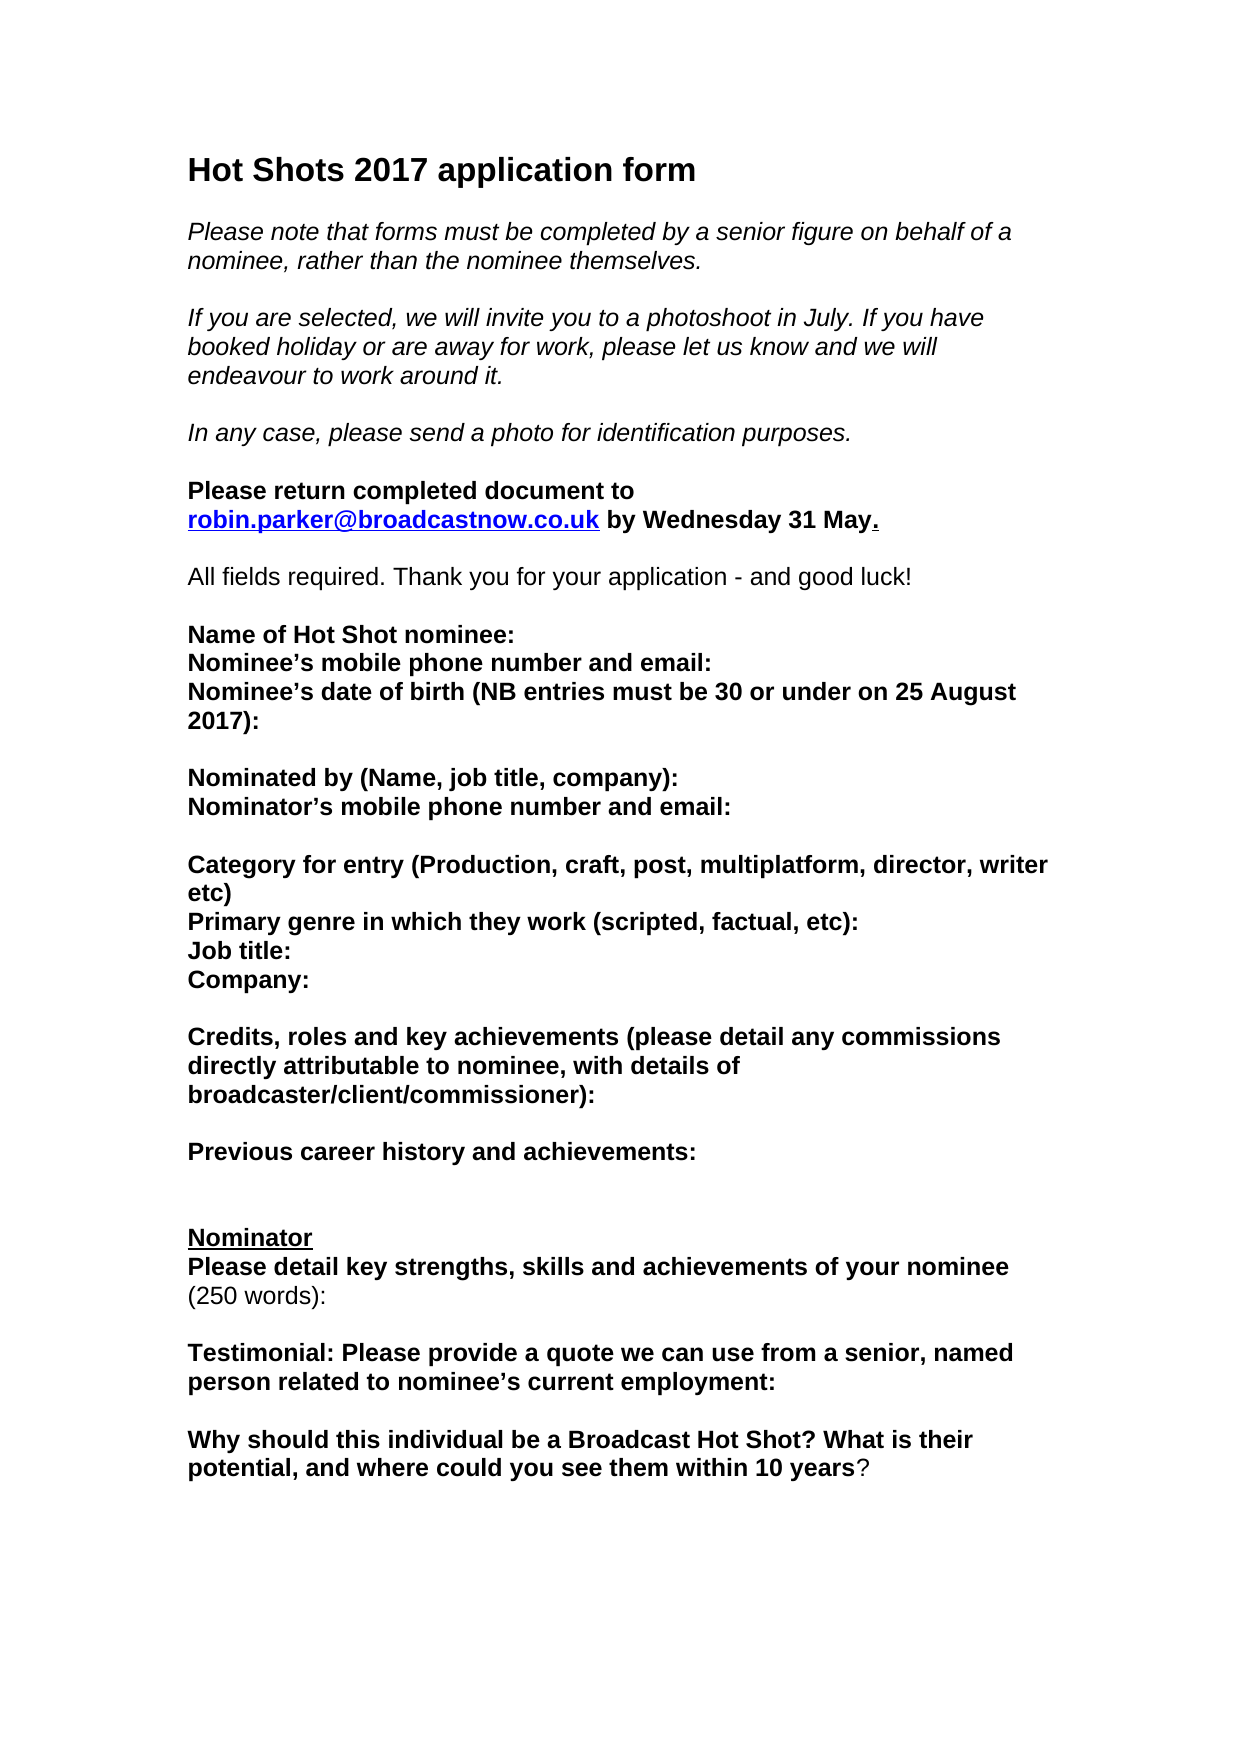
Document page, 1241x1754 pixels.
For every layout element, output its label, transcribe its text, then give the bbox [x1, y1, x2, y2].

text Credits, roles and key achievements (please detail any commissions directly attributable to nominee, with details of broadcaster/client/commissioner): [187, 1022, 1053, 1108]
text Please note that forms must be completed by a senior figure on behalf of a nominee, rather than the nominee themselves. [187, 217, 1053, 275]
text Nominator’s mobile phone number and email: [187, 792, 1053, 821]
text Please detail key strengths, skills and achievements of your nominee (250 words): [187, 1252, 1053, 1310]
text Hot Shots 2017 application form [187, 150, 1053, 188]
text Company: [187, 965, 1053, 993]
text All fields required. Thank you for your application - and good luck! [187, 562, 1053, 591]
text Nominated by (Name, job title, company): [187, 763, 1053, 792]
text Category for entry (Production, craft, post, multiplatform, director, writer etc) [187, 850, 1053, 907]
text If you are selected, we will invite you to a photoshoot in July. If you have booked holiday or are away for work, please let us know and we will endeavour to work around it. [187, 303, 1053, 390]
text Previous career history and achievements: [187, 1137, 1053, 1166]
text Nominee’s mobile phone number and email: [187, 648, 1053, 677]
text Name of Hot Shot nominee: [187, 620, 1053, 648]
text Nominee’s date of birth (NB entries must be 30 or under on 25 August 2017): [187, 677, 1053, 735]
text Testimonial: Please provide a quote we can use from a senior, named person related to nominee’s current employment: [187, 1338, 1053, 1396]
text Primary genre in which they work (scripted, factual, etc): [187, 907, 1053, 936]
text Please return completed document to robin.parker@broadcastnow.co.uk by Wednesday 31 May. [187, 476, 1053, 533]
text In any case, please send a photo for identification purposes. [187, 418, 1053, 447]
text Why should this individual be a Broadcast Hot Shot? What is their potential, and where could you see them within 10 years? [187, 1425, 1053, 1482]
text Nominator [187, 1223, 1053, 1252]
text Job title: [187, 936, 1053, 965]
